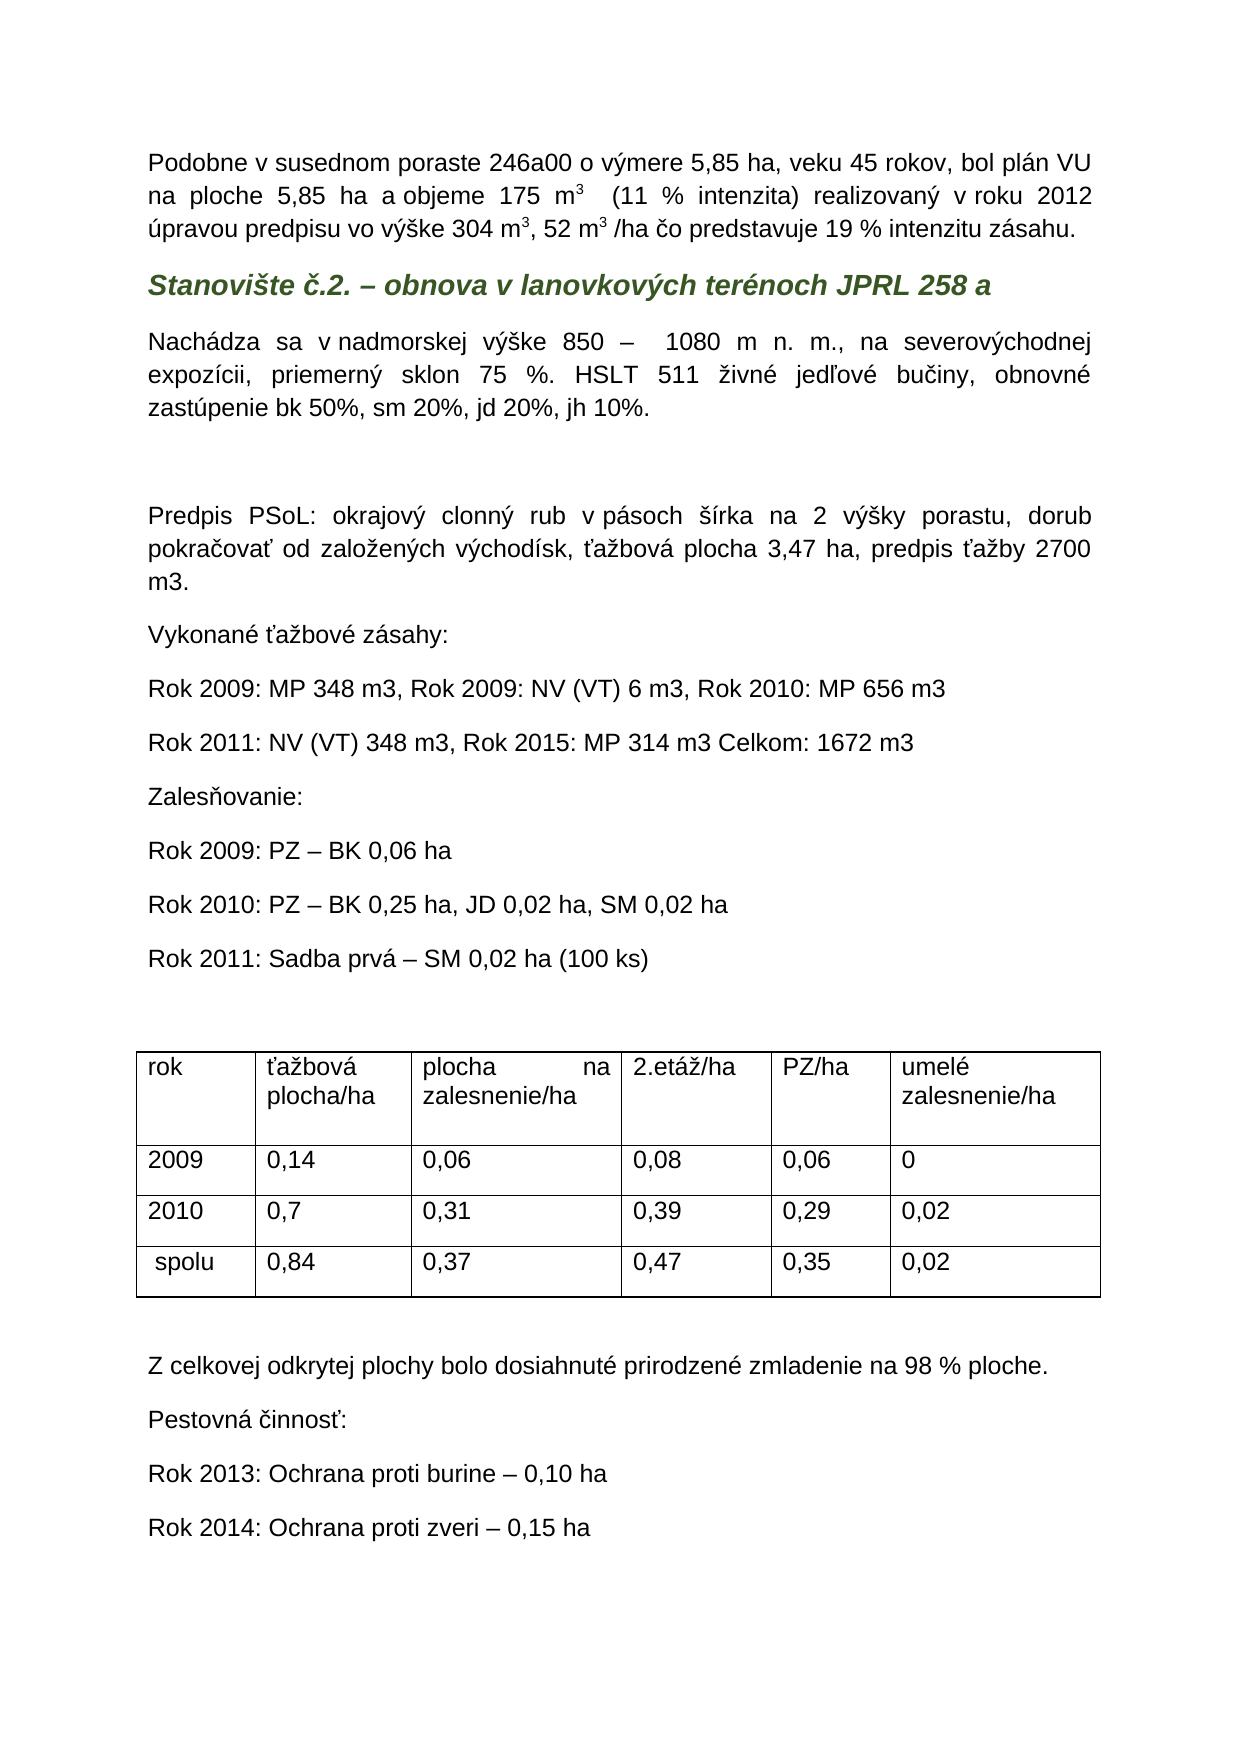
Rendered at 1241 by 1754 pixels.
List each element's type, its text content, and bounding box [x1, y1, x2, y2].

table_cell 0,37 [412, 1247, 621, 1296]
table_cell 0,39 [622, 1196, 771, 1246]
table_header umelé zalesnenie/ha [891, 1053, 1100, 1144]
table_cell 0,84 [256, 1247, 411, 1296]
text Z celkovej odkrytej plochy bolo dosiahnuté prirodzené zmladenie na 98 % ploche. [148, 1351, 1093, 1380]
table_cell 0,02 [891, 1196, 1100, 1246]
table_header ťažbová plocha/ha [256, 1053, 411, 1144]
table_cell 2009 [137, 1146, 255, 1195]
text Rok 2014: Ochrana proti zveri – 0,15 ha [148, 1513, 1093, 1542]
table_cell 0,14 [256, 1146, 411, 1195]
table_cell 2010 [137, 1196, 255, 1246]
text Vykonané ťažbové zásahy: [148, 621, 1093, 649]
table_cell 0 [891, 1146, 1100, 1195]
text Rok 2010: PZ – BK 0,25 ha, JD 0,02 ha, SM 0,02 ha [148, 890, 1093, 918]
text Rok 2011: Sadba prvá – SM 0,02 ha (100 ks) [148, 944, 1093, 972]
table_header rok [137, 1053, 255, 1144]
text Pestovná činnosť: [148, 1405, 1093, 1434]
text Predpis PSoL: okrajový clonný rub v pásoch šírka na 2 výšky porastu, dorub pokračovať od založených východísk, ťažbová plocha 3,47 ha, predpis ťažby 2700 m3. [148, 501, 1093, 595]
table_cell 0,08 [622, 1146, 771, 1195]
table_cell 0,02 [891, 1247, 1100, 1296]
table_header plocha na zalesnenie/ha [412, 1053, 621, 1144]
text Rok 2009: PZ – BK 0,06 ha [148, 836, 1093, 865]
table_cell 0,06 [772, 1146, 890, 1195]
text Rok 2011: NV (VT) 348 m3, Rok 2015: MP 314 m3 Celkom: 1672 m3 [148, 728, 1093, 757]
table_cell 0,06 [412, 1146, 621, 1195]
table_cell 0,31 [412, 1196, 621, 1246]
table_cell spolu [137, 1247, 255, 1296]
text Nachádza sa v nadmorskej výške 850 – 1080 m n. m., na severovýchodnej expozícii, priemerný sklon 75 %. HSLT 511 živné jedľové bučiny, obnovné zastúpenie bk 50%, sm 20%, jd 20%, jh 10%. [148, 327, 1093, 422]
table_header 2.etáž/ha [622, 1053, 771, 1144]
table_cell 0,47 [622, 1247, 771, 1296]
text Stanovište č.2. – obnova v lanovkových terénoch JPRL 258 a [148, 267, 1093, 301]
table_cell 0,35 [772, 1247, 890, 1296]
text Podobne v susednom poraste 246a00 o výmere 5,85 ha, veku 45 rokov, bol plán VU na ploche 5,85 ha a objeme 175 m3 (11 % intenzita) realizovaný v roku 2012 úpravou predpisu vo výške 304 m3, 52 m3 /ha čo predstavuje 19 % intenzitu zásahu. [148, 148, 1093, 242]
table_cell 0,7 [256, 1196, 411, 1246]
table_cell 0,29 [772, 1196, 890, 1246]
table_header PZ/ha [772, 1053, 890, 1144]
text Rok 2013: Ochrana proti burine – 0,10 ha [148, 1459, 1093, 1488]
text Zalesňovanie: [148, 782, 1093, 811]
text Rok 2009: MP 348 m3, Rok 2009: NV (VT) 6 m3, Rok 2010: MP 656 m3 [148, 674, 1093, 703]
